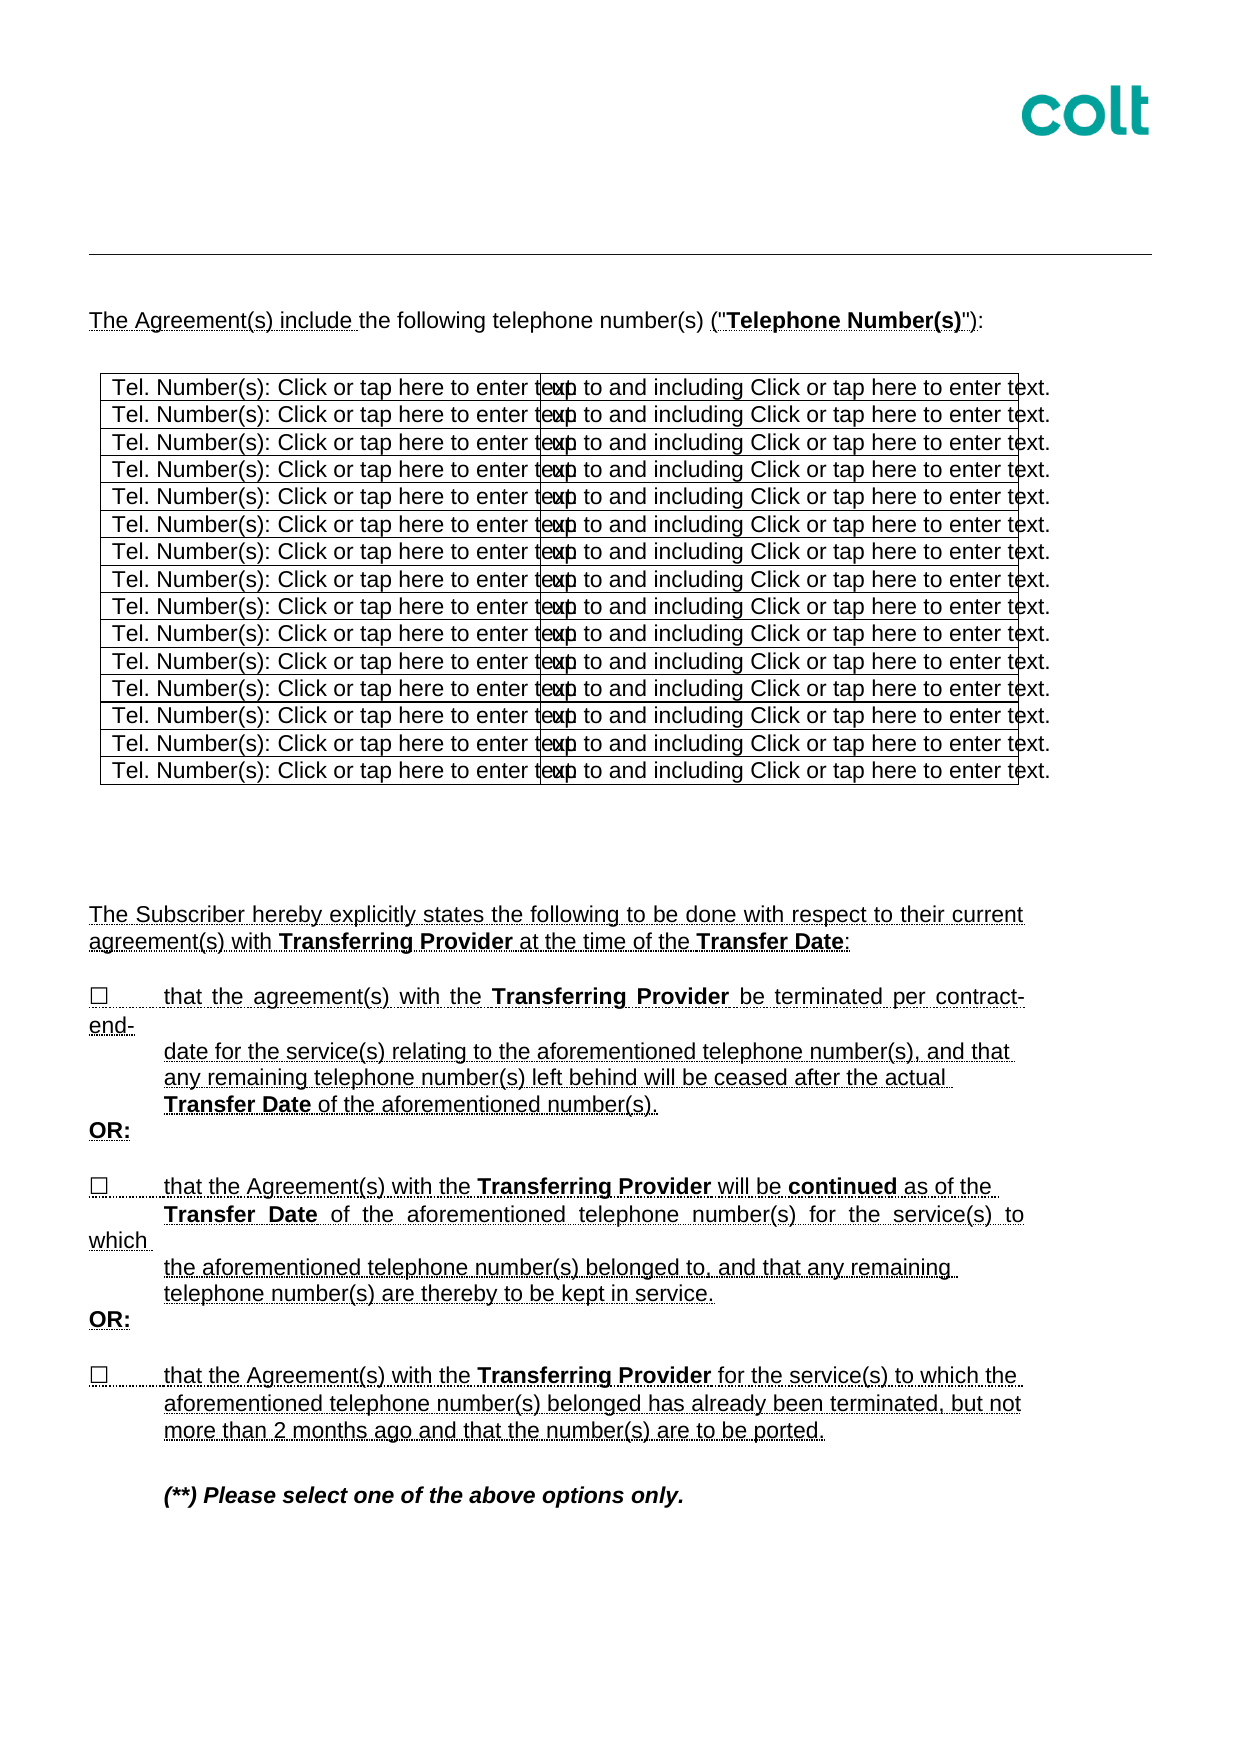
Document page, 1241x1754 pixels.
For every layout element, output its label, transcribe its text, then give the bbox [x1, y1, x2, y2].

table_cell up to and including [541, 757, 1018, 784]
text Transfer Date of the aforementioned telephone number(s) for the service(s) to which [89, 1201, 1025, 1254]
table_cell up to and including [541, 429, 1018, 455]
text The Subscriber hereby explicitly states the following to be done with respect to their current agreement(s) with Transferring Provider at the time of the Transfer Date: [89, 901, 1025, 954]
table_cell Tel. Number(s): [101, 483, 540, 510]
table_cell Tel. Number(s): [101, 593, 540, 619]
table_cell up to and including [541, 566, 1018, 592]
table_header up to and including [541, 374, 1018, 400]
table_header Tel. Number(s): [101, 374, 540, 400]
text OR: [89, 1117, 1025, 1143]
table_cell up to and including [541, 730, 1018, 756]
table_cell Tel. Number(s): [101, 538, 540, 564]
table_cell Tel. Number(s): [101, 401, 540, 427]
table_cell up to and including [541, 593, 1018, 619]
text more than 2 months ago and that the number(s) are to be ported. [164, 1417, 1025, 1443]
text the aforementioned telephone number(s) belonged to, and that any remaining [89, 1254, 1025, 1280]
text OR: [89, 1306, 1025, 1333]
text any remaining telephone number(s) left behind will be ceased after the actual [89, 1064, 1025, 1091]
table_cell up to and including [541, 648, 1018, 674]
table_cell up to and including [541, 483, 1018, 510]
table_cell Tel. Number(s): [101, 620, 540, 647]
table_cell Tel. Number(s): [101, 648, 540, 674]
table_cell up to and including [541, 401, 1018, 427]
table_cell up to and including [541, 511, 1018, 537]
table_cell Tel. Number(s): [101, 566, 540, 592]
table_cell Tel. Number(s): [101, 730, 540, 756]
text that the Agreement(s) with the Transferring Provider for the service(s) to which the [89, 1359, 1025, 1390]
table_cell Tel. Number(s): [101, 429, 540, 455]
table_cell Tel. Number(s): [101, 757, 540, 784]
table_cell up to and including [541, 456, 1018, 482]
table_cell Tel. Number(s): [101, 456, 540, 482]
text Transfer Date of the aforementioned number(s). [89, 1091, 1025, 1117]
text telephone number(s) are thereby to be kept in service. [89, 1280, 1025, 1306]
table_cell up to and including [541, 675, 1018, 701]
text date for the service(s) relating to the aforementioned telephone number(s), and that [89, 1038, 1025, 1064]
text that the agreement(s) with the Transferring Provider be terminated per contract-end- [89, 980, 1025, 1038]
text that the Agreement(s) with the Transferring Provider will be continued as of the [89, 1170, 1025, 1201]
text aforementioned telephone number(s) belonged has already been terminated, but not [89, 1390, 1025, 1417]
table_cell up to and including [541, 703, 1018, 729]
table_cell up to and including [541, 620, 1018, 647]
table_cell Tel. Number(s): [101, 675, 540, 701]
picture [1021, 85, 1149, 136]
table_cell up to and including [541, 538, 1018, 564]
table_cell Tel. Number(s): [101, 511, 540, 537]
table_cell Tel. Number(s): [101, 703, 540, 729]
text (**) Please select one of the above options only. [164, 1482, 1025, 1508]
text The Agreement(s) include the following telephone number(s) ("Telephone Number(s)"): [89, 307, 1025, 334]
